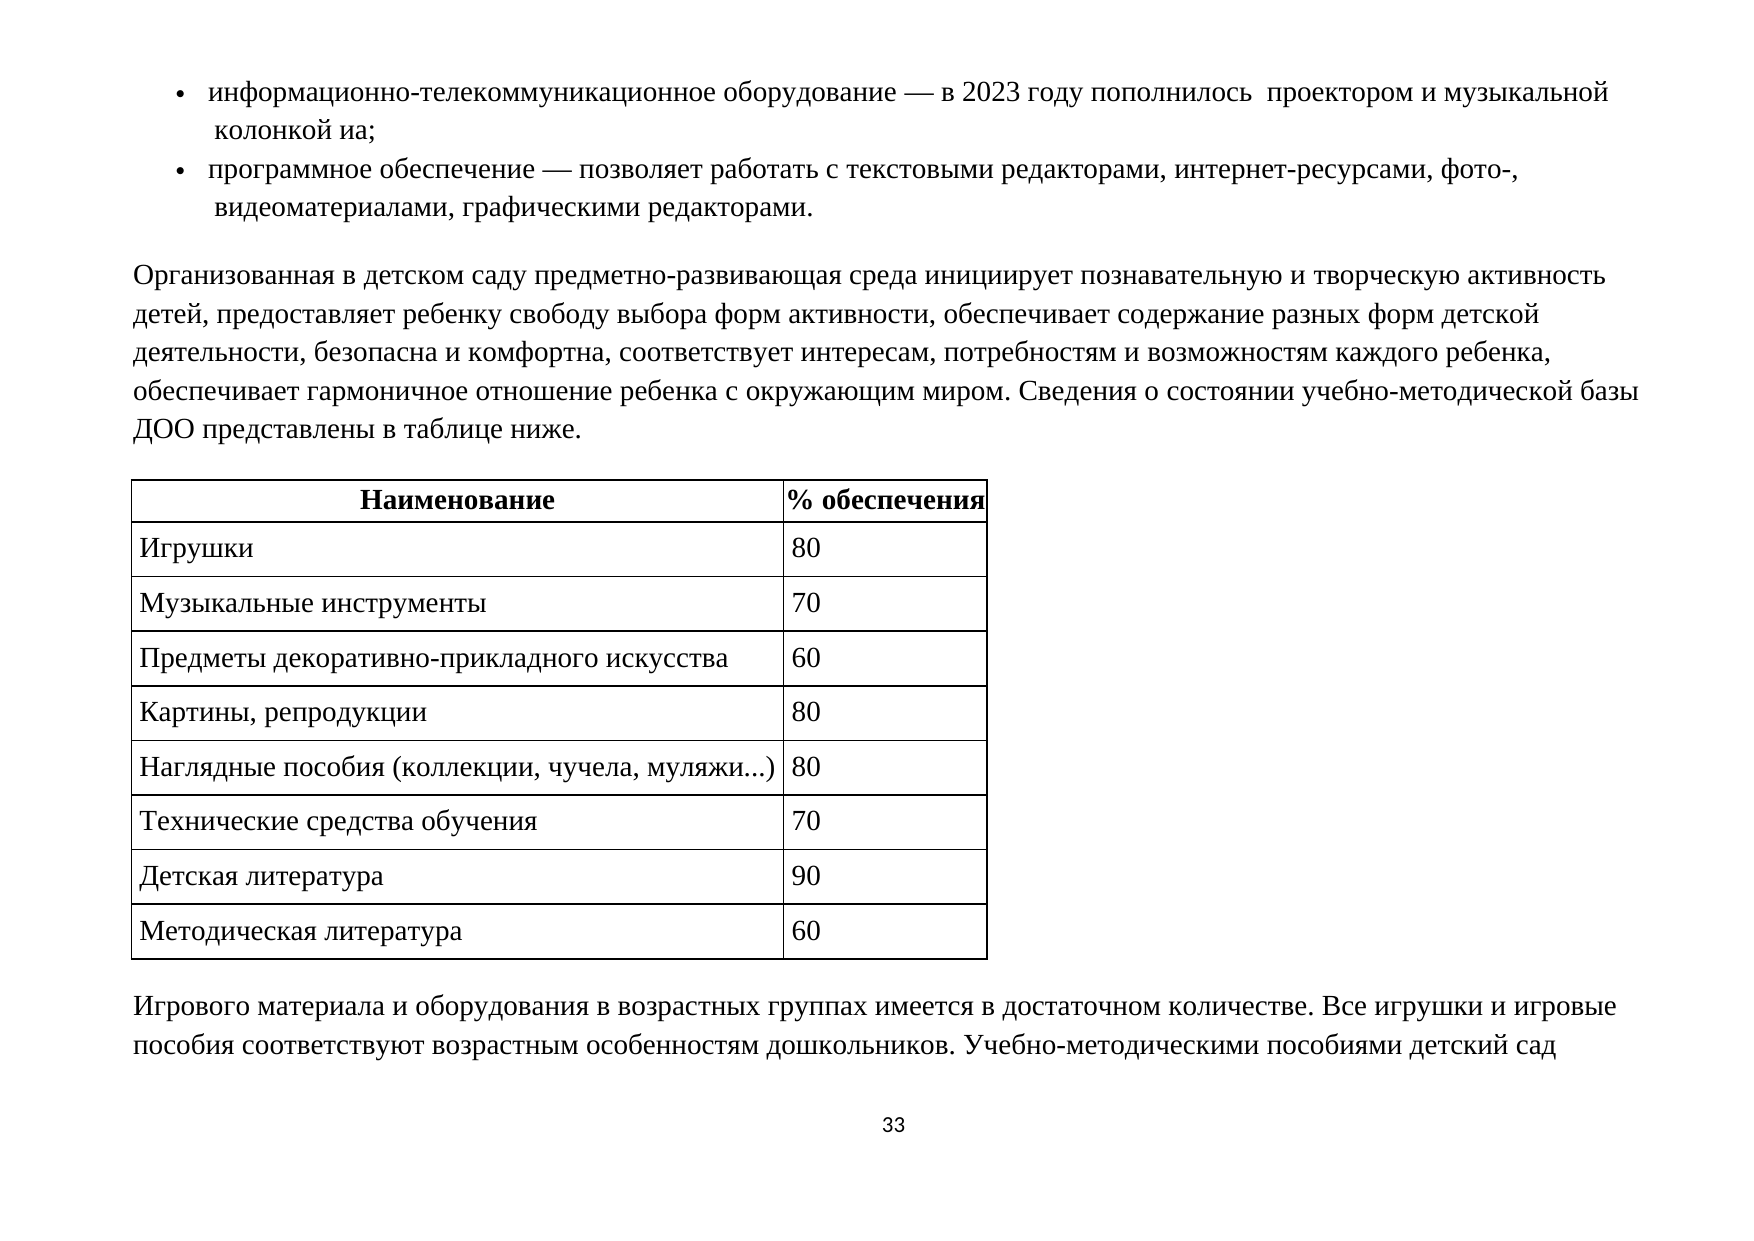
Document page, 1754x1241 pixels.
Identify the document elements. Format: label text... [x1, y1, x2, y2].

table_cell Наглядные пособия (коллекции, чучела, муляжи...) [132, 741, 783, 794]
table_cell 80 [784, 741, 986, 794]
table_cell Предметы декоративно-прикладного искусства [132, 632, 783, 685]
table_cell 70 [784, 577, 986, 630]
table_cell 70 [784, 796, 986, 849]
table_cell 60 [784, 905, 986, 958]
list программное обеспечение — позволяет работать с текстовыми редакторами, интернет-ресурсами, фото-, видеоматериалами, графическими редакторами. [177, 151, 1635, 223]
text Организованная в детском саду предметно-развивающая среда инициирует познавательную и творческую активность детей, предоставляет ребенку свободу выбора форм активности, обеспечивает содержание разных форм детской деятельности, безопасна и комфортна, соответствует интересам, потребностям и возможностям каждого ребенка, обеспечивает гармоничное отношение ребенка с окружающим миром. Сведения о состоянии учебно-методической базы ДОО представлены в таблице ниже. [133, 257, 1653, 445]
list информационно-телекоммуникационное оборудование — в 2023 году пополнилось проектором и музыкальной колонкой иа; [177, 74, 1635, 146]
table_cell 80 [784, 687, 986, 739]
table_cell Музыкальные инструменты [132, 577, 783, 630]
table_cell Технические средства обучения [132, 796, 783, 849]
table_cell Картины, репродукции [132, 687, 783, 739]
table_cell Методическая литература [132, 905, 783, 958]
table_cell 60 [784, 632, 986, 685]
table_cell Игрушки [132, 523, 783, 576]
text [133, 988, 1653, 1061]
table_header % обеспечения [784, 481, 986, 521]
table_header Наименование [132, 481, 783, 521]
table_cell Детская литература [132, 850, 783, 903]
table_cell 90 [784, 850, 986, 903]
table_cell 80 [784, 523, 986, 576]
